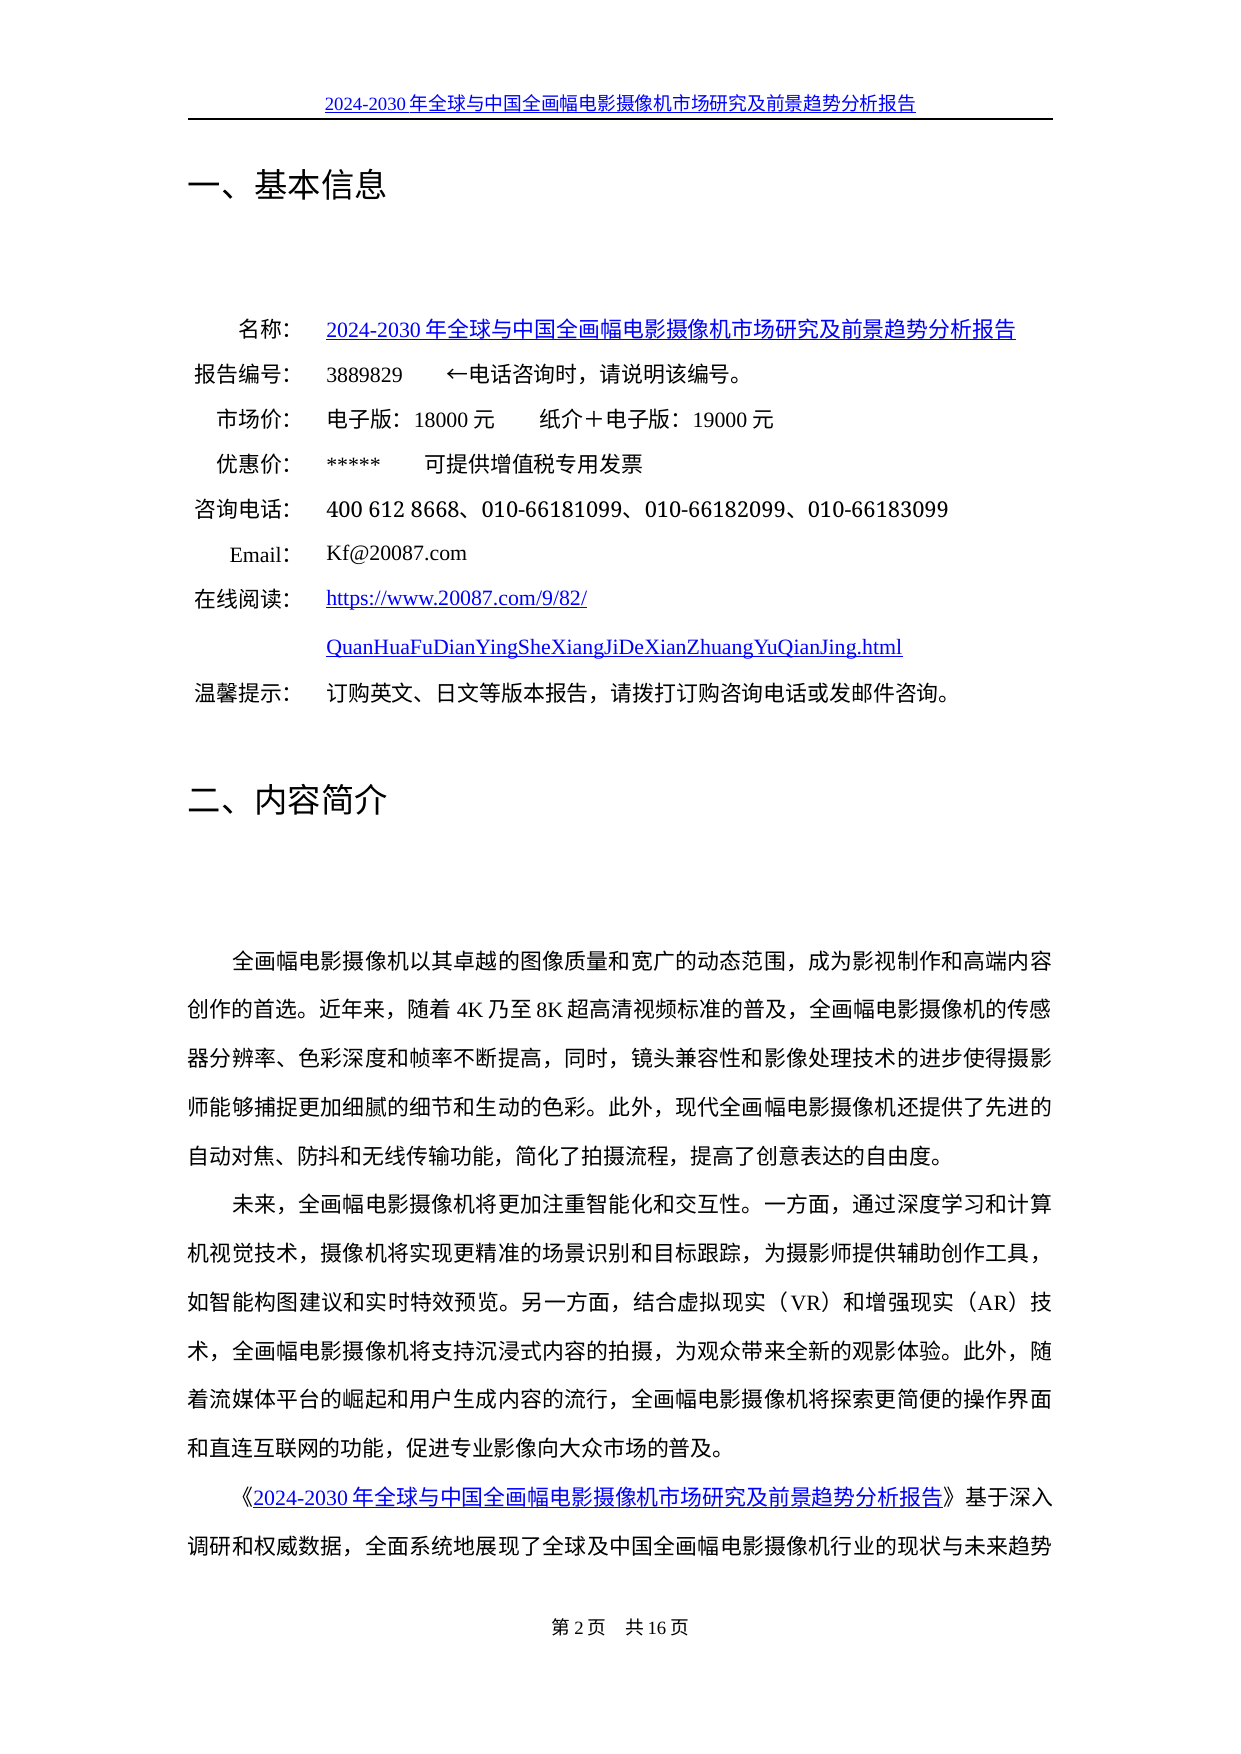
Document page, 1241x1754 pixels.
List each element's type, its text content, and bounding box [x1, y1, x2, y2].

table_cell 咨询电话： [167, 492, 315, 537]
table_cell 在线阅读： [167, 582, 315, 675]
title 二、内容简介 [187, 766, 1053, 831]
table_cell [315, 582, 1073, 675]
table_cell ***** 可提供增值税专用发票 [315, 447, 1073, 492]
table_cell 400 612 8668、010-66181099、010-66182099、010-66183099 [315, 492, 1073, 537]
table_cell Kf@20087.com [315, 537, 1073, 582]
table_cell 温馨提示： [167, 675, 315, 720]
table_header 2024-2030年全球与中国全画幅电影摄像机市场研究及前景趋势分析报告 [315, 312, 1073, 357]
table_cell 订购英文、日文等版本报告，请拨打订购咨询电话或发邮件咨询。 [315, 675, 1073, 720]
table_cell Email： [167, 537, 315, 582]
table_cell 报告编号： [167, 357, 315, 402]
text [187, 943, 1053, 1561]
table_header 名称： [167, 312, 315, 357]
table_cell 电子版：18000 元 纸介＋电子版：19000 元 [315, 402, 1073, 447]
table_cell 优惠价： [167, 447, 315, 492]
table_cell 市场价： [167, 402, 315, 447]
title 一、基本信息 [187, 150, 1053, 215]
table_cell 3889829 ←电话咨询时，请说明该编号。 [315, 357, 1073, 402]
